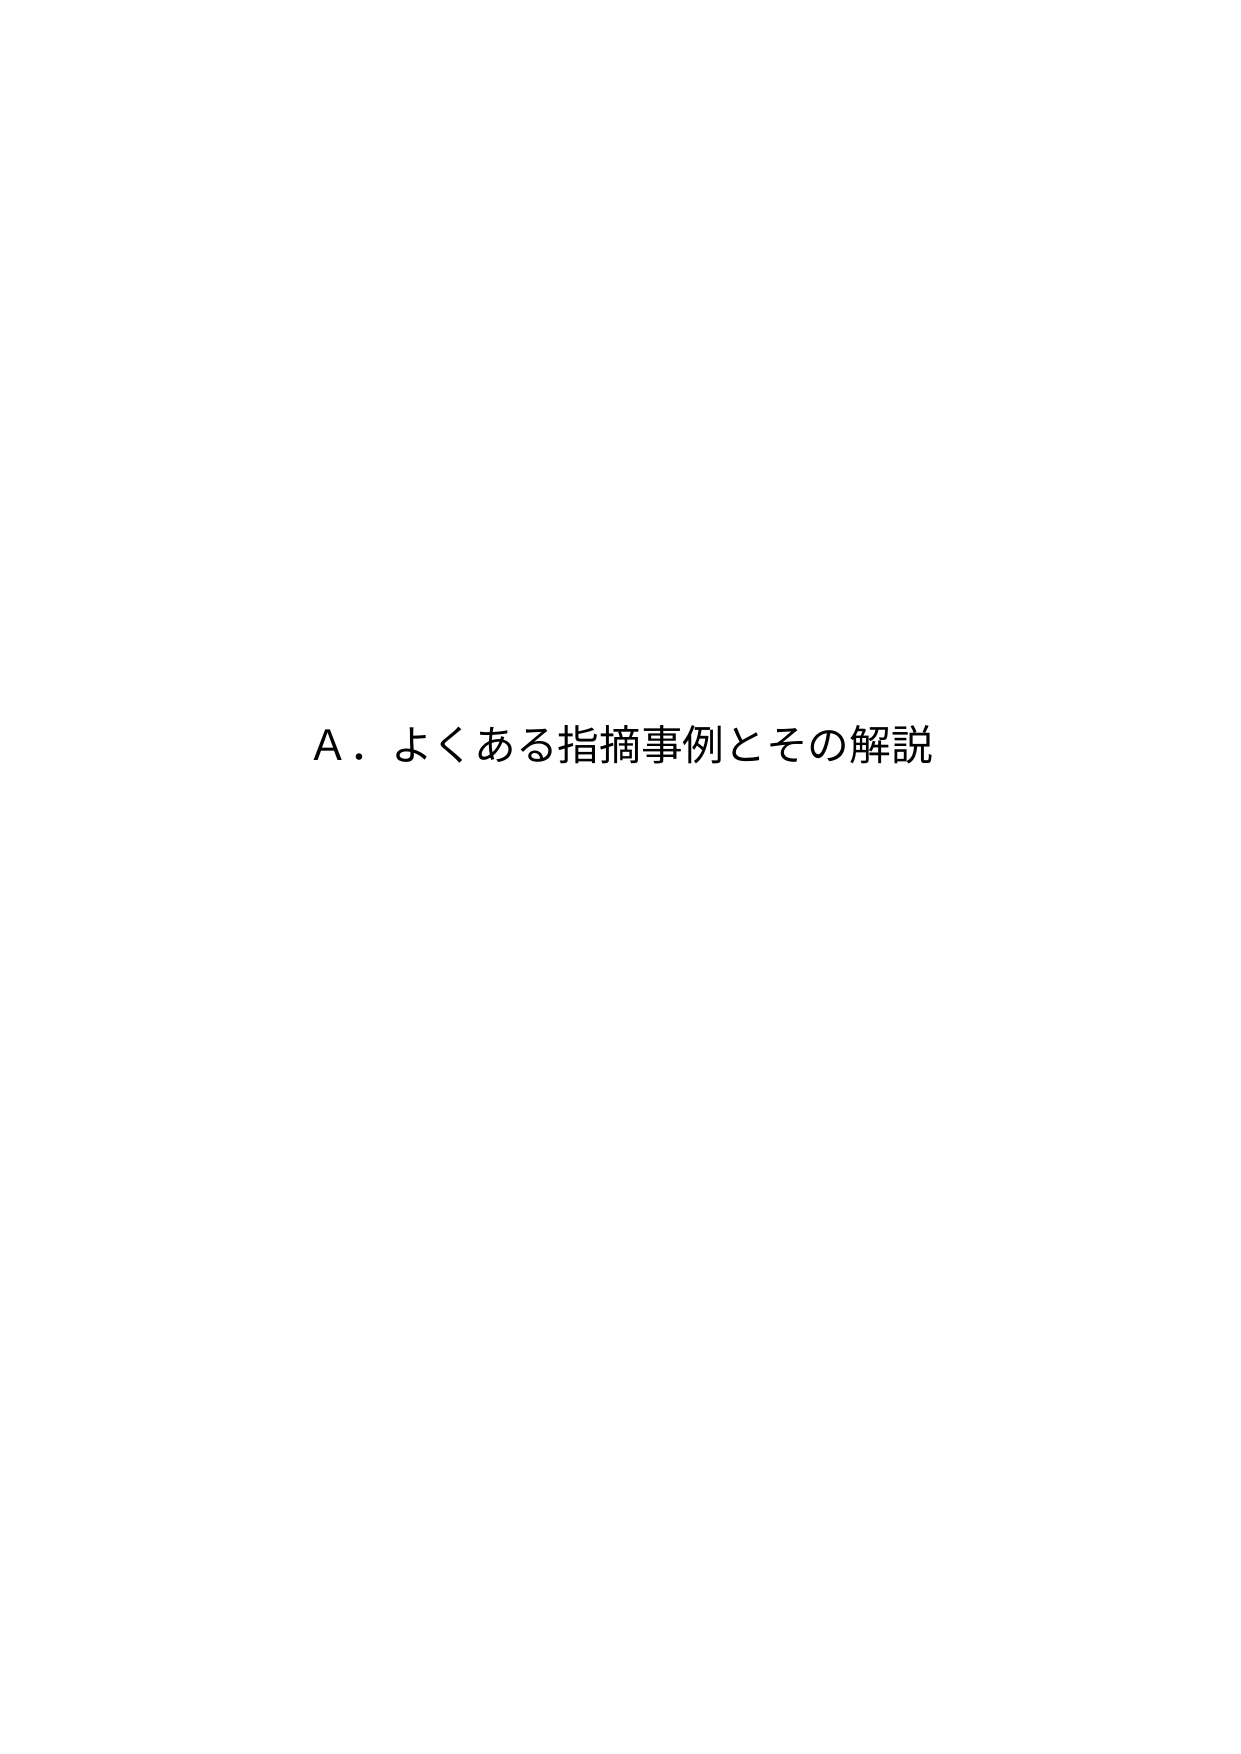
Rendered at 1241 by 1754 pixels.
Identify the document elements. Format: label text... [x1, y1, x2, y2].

text Ａ．よくある指摘事例とその解説 [177, 704, 1063, 779]
